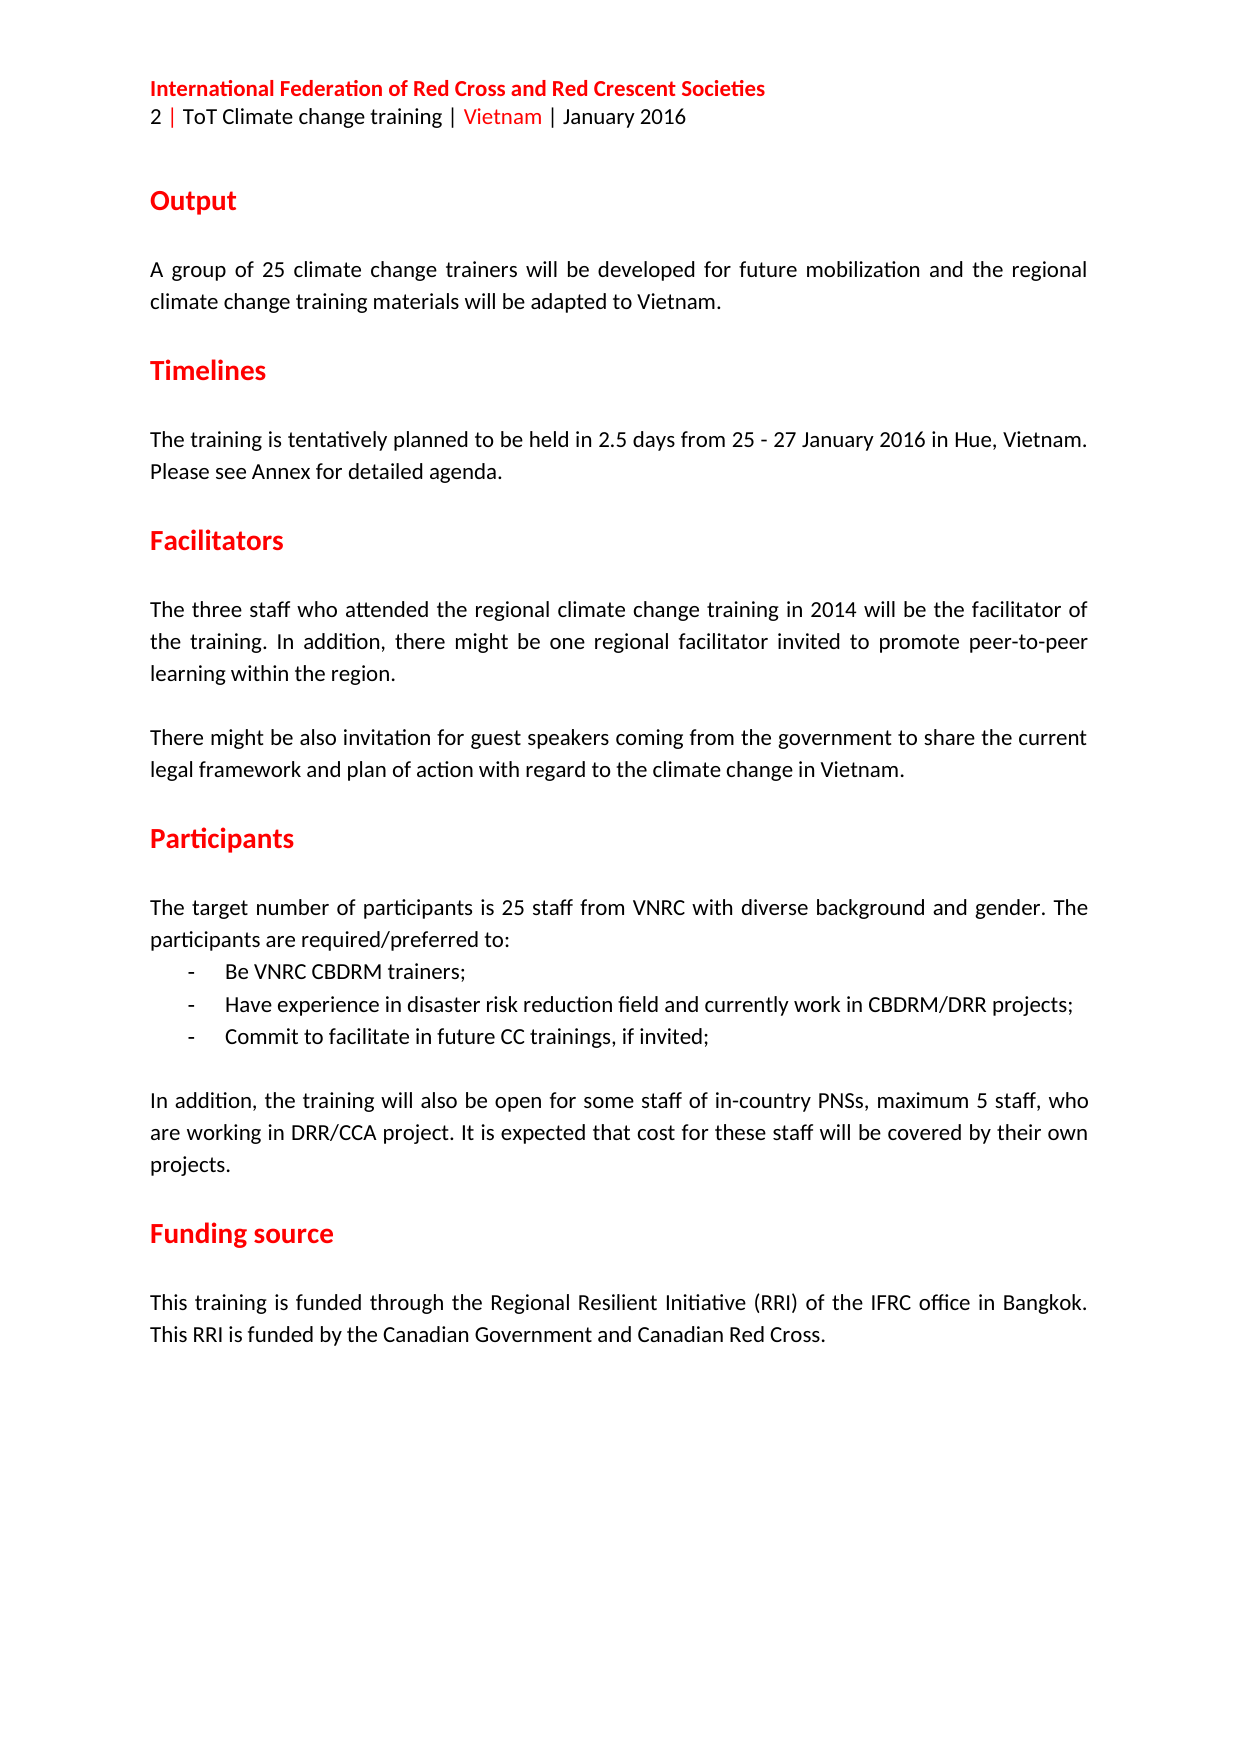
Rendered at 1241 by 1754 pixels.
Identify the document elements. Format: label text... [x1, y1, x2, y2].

text The target number of participants is 25 staff from VNRC with diverse background and gender. The participants are required/preferred to: [150, 893, 1090, 953]
text There might be also invitation for guest speakers coming from the government to share the current legal framework and plan of action with regard to the climate change in Vietnam. [150, 723, 1090, 784]
text Participants [150, 820, 1090, 856]
list Commit to facilitate in future CC trainings, if invited; [187, 1022, 1090, 1050]
text In addition, the training will also be open for some staff of in-country PNSs, maximum 5 staff, who are working in DRR/CCA project. It is expected that cost for these staff will be covered by their own projects. [150, 1086, 1090, 1179]
text Funding source [150, 1215, 1090, 1251]
text This training is funded through the Regional Resilient Initiative (RRI) of the IFRC office in Bangkok. This RRI is funded by the Canadian Government and Canadian Red Cross. [150, 1288, 1090, 1348]
text A group of 25 climate change trainers will be developed for future mobilization and the regional climate change training materials will be adapted to Vietnam. [150, 255, 1090, 316]
text Facilitators [150, 522, 1090, 557]
text Output [150, 182, 1090, 218]
list Have experience in disaster risk reduction field and currently work in CBDRM/DRR projects; [187, 990, 1090, 1018]
text The training is tentatively planned to be held in 2.5 days from 25 - 27 January 2016 in Hue, Vietnam. Please see Annex for detailed agenda. [150, 425, 1090, 485]
text The three staff who attended the regional climate change training in 2014 will be the facilitator of the training. In addition, there might be one regional facilitator invited to promote peer-to-peer learning within the region. [150, 595, 1090, 687]
list Be VNRC CBDRM trainers; [187, 957, 1090, 986]
text Timelines [150, 352, 1090, 387]
